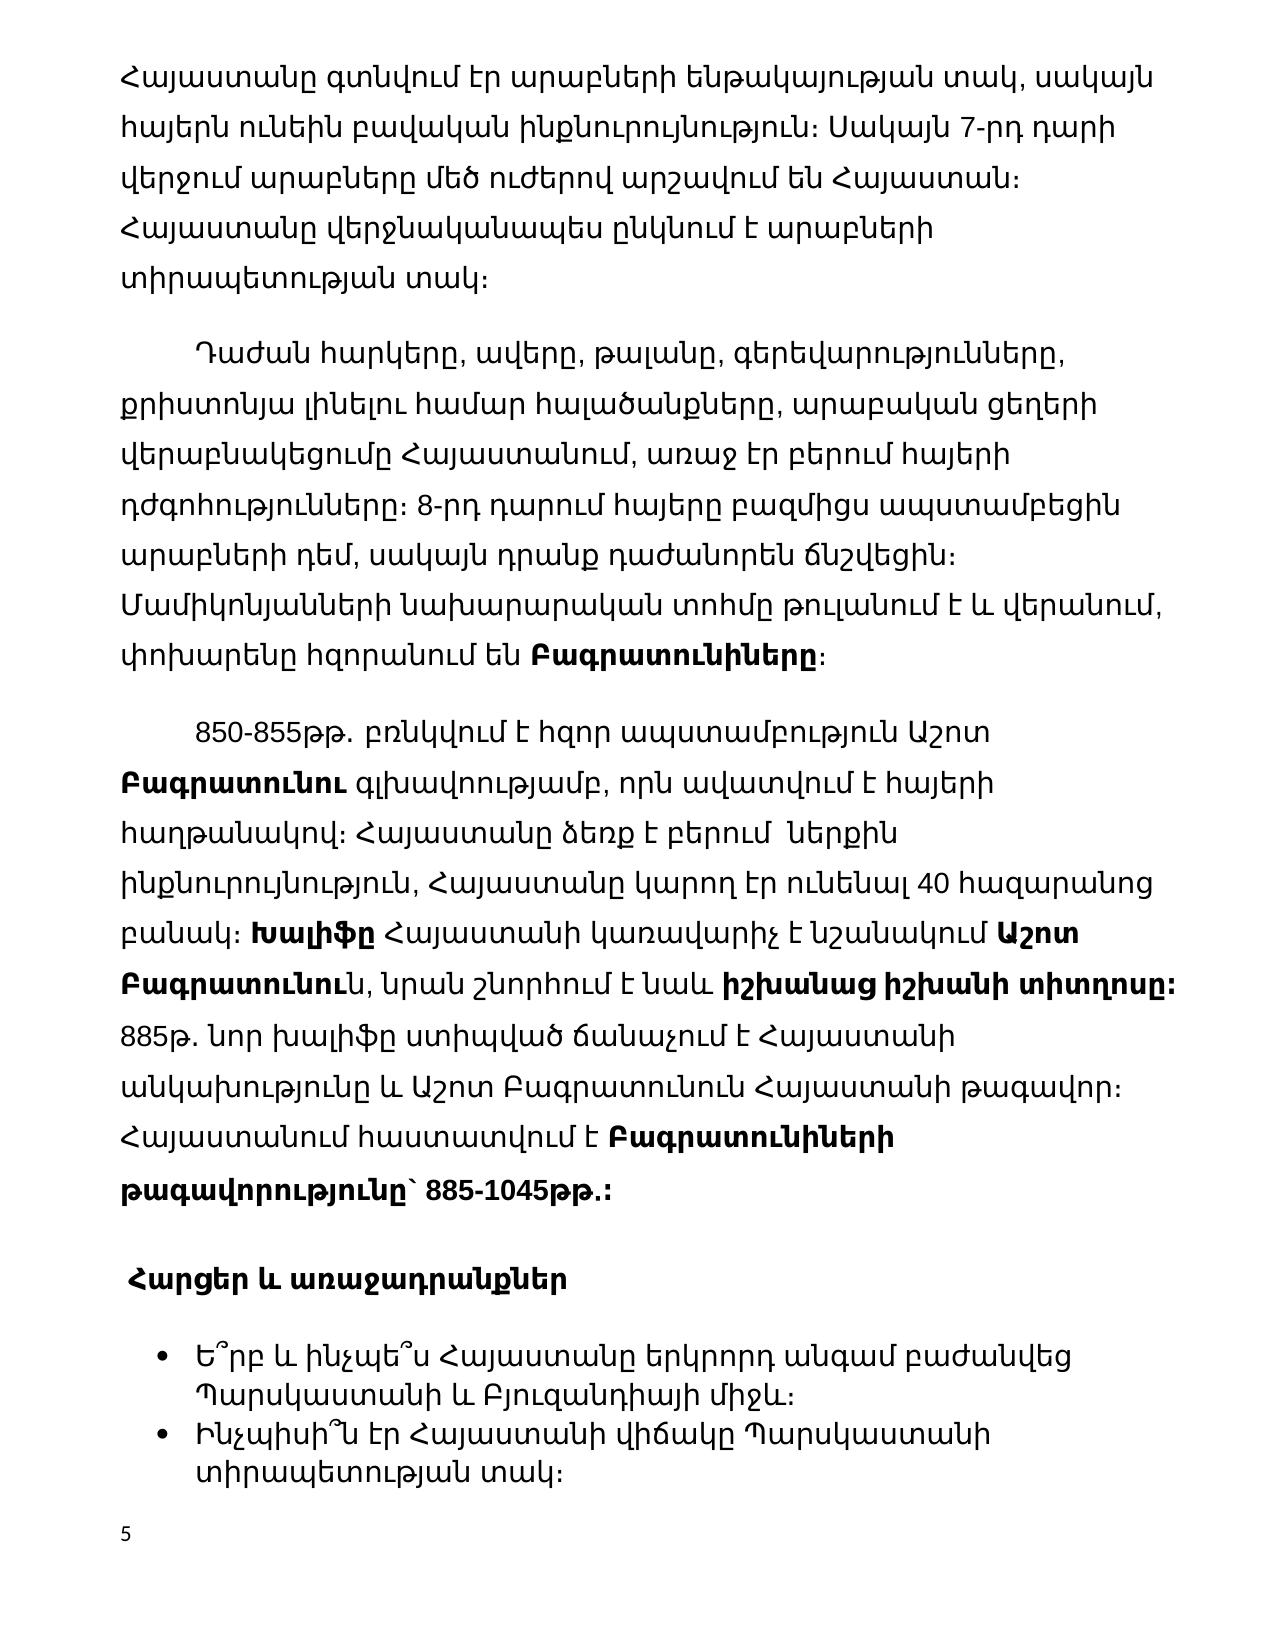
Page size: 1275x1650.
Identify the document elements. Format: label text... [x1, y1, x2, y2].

text Դաժան հարկերը, ավերը, թալանը, գերեվարությունները, քրիստոնյա լինելու համար հալածանքները, արաբական ցեղերի վերաբնակեցումը Հայաստանում, առաջ էր բերում հայերի դժգոհությունները։ 8-րդ դարում հայերը բազմիցս ապստամբեցին արաբների դեմ, սակայն դրանք դաժանորեն ճնշվեցին։ Մամիկոնյանների նախարարական տոհմը թուլանում է և վերանում, փոխարենը հզորանում են Բագրատունիները։ [120, 337, 1200, 672]
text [120, 60, 1200, 295]
text 850-855թթ․ բռնկվում է հզոր ապստամբություն Աշոտ Բագրատունու գլխավոությամբ, որն ավատվում է հայերի հաղթանակով։ Հայաստանը ձեռք է բերում ներքին ինքնուրույնություն, Հայաստանը կարող էր ունենալ 40 հազարանոց բանակ։ Խալիֆը Հայաստանի կառավարիչ է նշանակում Աշոտ Բագրատունուն, նրան շնորհում է նաև իշխանաց իշխանի տիտղոսը։ 885թ․ նոր խալիֆը ստիպված ճանաչում է Հայաստանի անկախությունը և Աշոտ Բագրատունուն Հայաստանի թագավոր։ Հայաստանում հաստատվում է Բագրատունիների թագավորությունը` 885-1045թթ․։ [120, 714, 1200, 1206]
list Ինչպիսի՞ն էր Հայաստանի վիճակը Պարսկաստանի տիրապետության տակ։ [157, 1417, 1200, 1489]
text Հարցեր և առաջադրանքներ [120, 1262, 1200, 1296]
list Ե՞րբ և ինչպե՞ս Հայաստանը երկրորդ անգամ բաժանվեց Պարսկաստանի և Բյուզանդիայի միջև։ [157, 1339, 1200, 1412]
